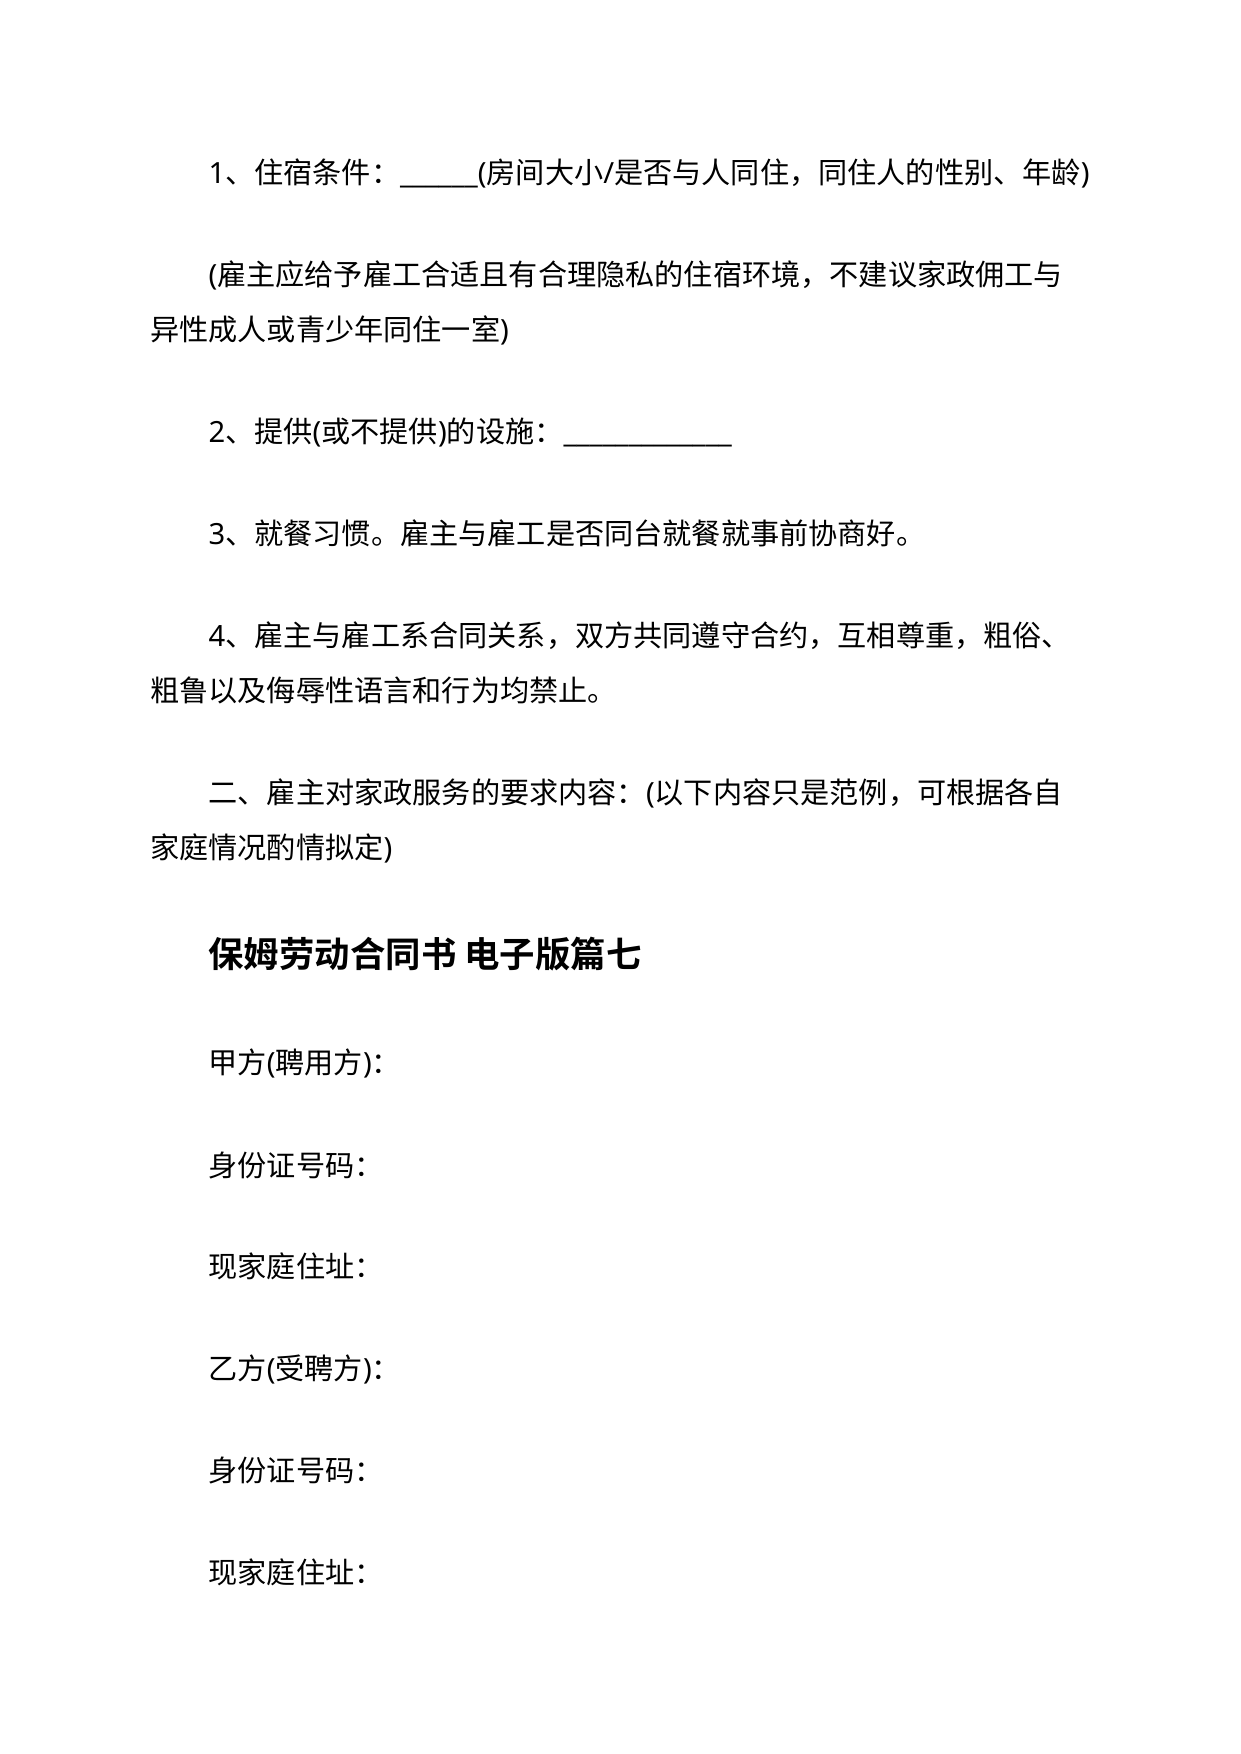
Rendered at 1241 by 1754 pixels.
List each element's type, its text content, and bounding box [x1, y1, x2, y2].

text 甲方(聘用方)： [150, 1040, 1090, 1082]
text 1、住宿条件：______(房间大小/是否与人同住，同住人的性别、年龄) [150, 150, 1090, 192]
text 现家庭住址： [150, 1244, 1090, 1286]
text 乙方(受聘方)： [150, 1346, 1090, 1388]
text 保姆劳动合同书 电子版篇七 [150, 927, 1090, 978]
text 身份证号码： [150, 1142, 1090, 1184]
text (雇主应给予雇工合适且有合理隐私的住宿环境，不建议家政佣工与异性成人或青少年同住一室) [150, 252, 1090, 349]
text 2、提供(或不提供)的设施：_____________ [150, 409, 1090, 451]
text 二、雇主对家政服务的要求内容：(以下内容只是范例，可根据各自家庭情况酌情拟定) [150, 770, 1090, 867]
text 身份证号码： [150, 1448, 1090, 1490]
text 3、就餐习惯。雇主与雇工是否同台就餐就事前协商好。 [150, 511, 1090, 553]
text 现家庭住址： [150, 1549, 1090, 1592]
text 4、雇主与雇工系合同关系，双方共同遵守合约，互相尊重，粗俗、粗鲁以及侮辱性语言和行为均禁止。 [150, 613, 1090, 710]
